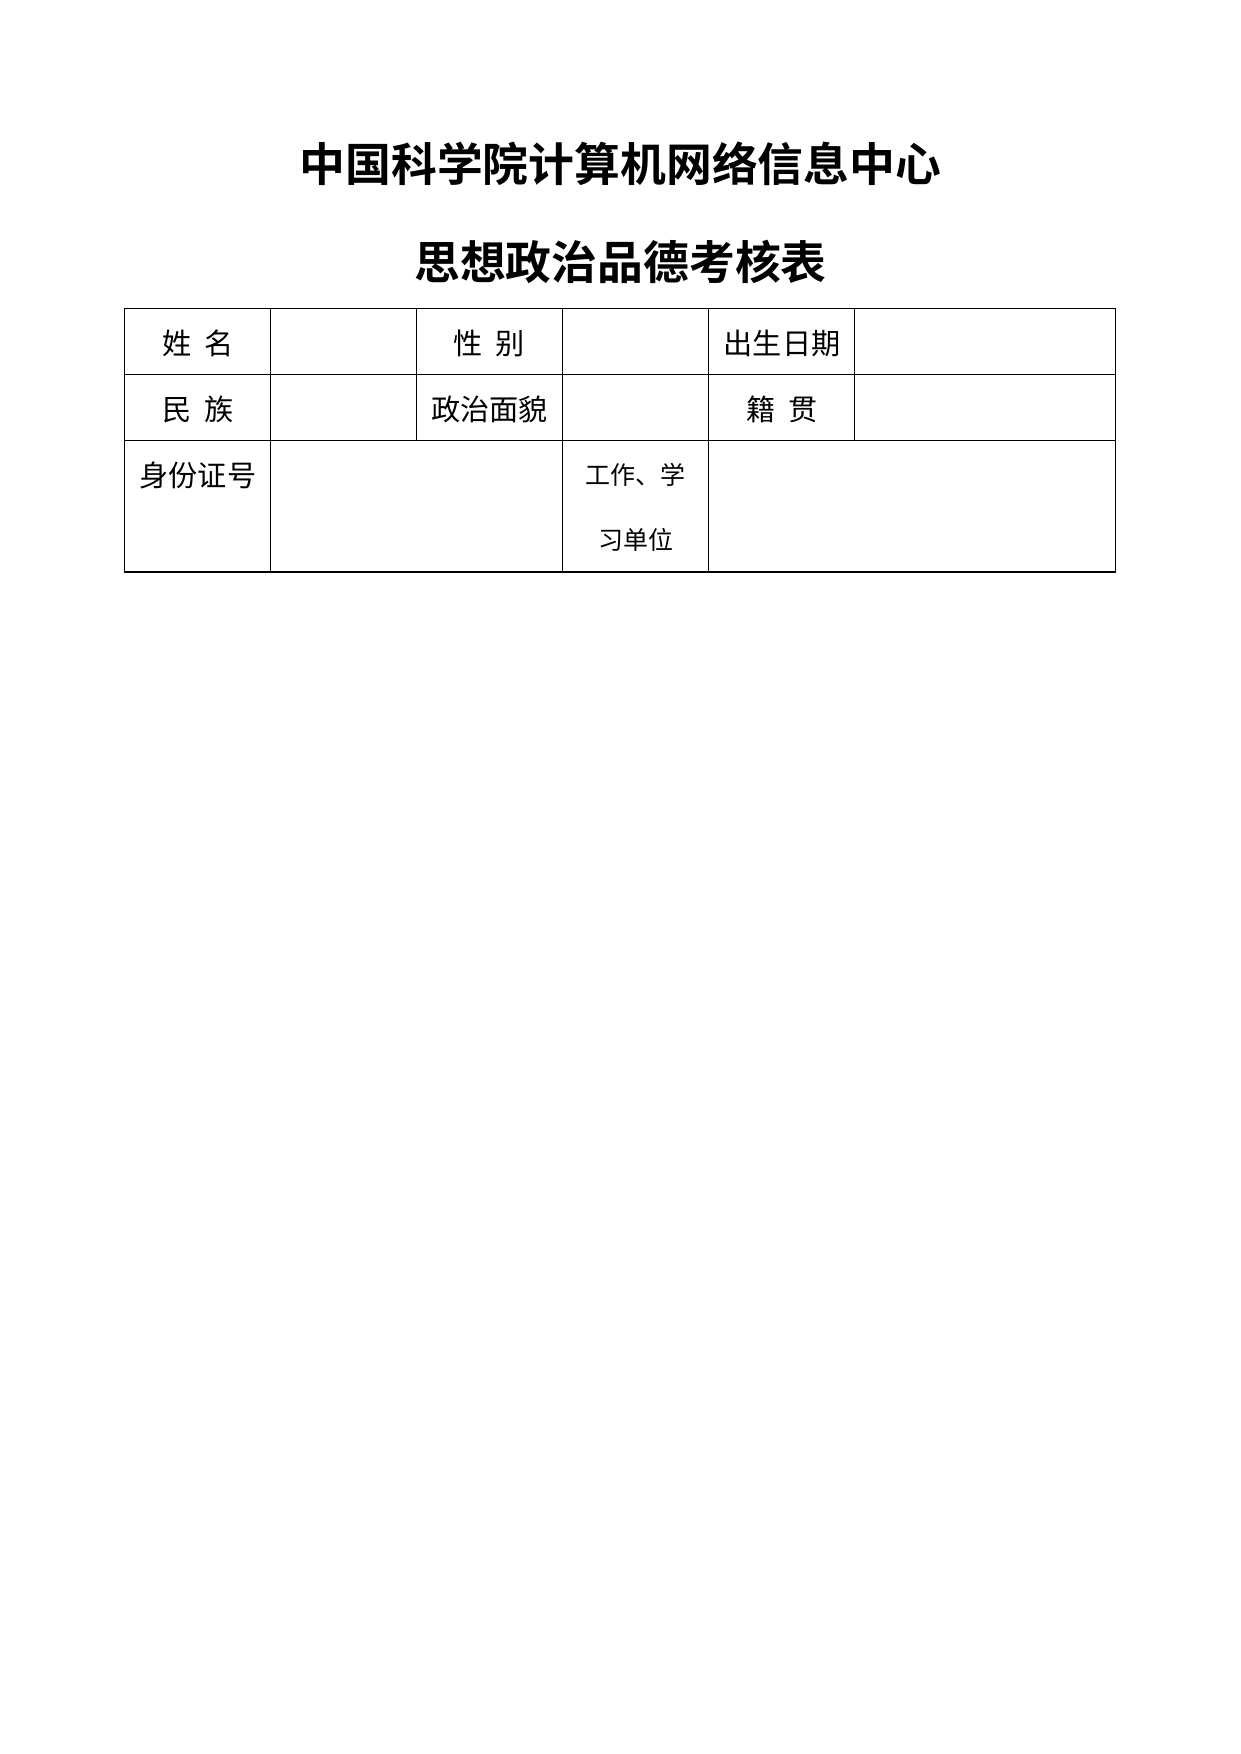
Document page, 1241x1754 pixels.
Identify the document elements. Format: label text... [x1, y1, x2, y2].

table_cell 政治面貌 [417, 375, 562, 440]
table_cell [709, 441, 1115, 571]
text 中国科学院计算机网络信息中心 [124, 113, 1116, 211]
table_cell [855, 375, 1115, 440]
table_cell [271, 375, 416, 440]
table_header 出生日期 [709, 309, 854, 374]
table_cell 身份证号 [125, 441, 270, 571]
table_header 性 别 [417, 309, 562, 374]
table_cell 籍 贯 [709, 375, 854, 440]
table_cell 工作、学习单位 [563, 441, 708, 571]
table_header [855, 309, 1115, 374]
table_header [563, 309, 708, 374]
table_cell [271, 441, 562, 571]
table_cell 民 族 [125, 375, 270, 440]
table_cell [563, 375, 708, 440]
table_header 姓 名 [125, 309, 270, 374]
table_header [271, 309, 416, 374]
text 思想政治品德考核表 [124, 211, 1116, 308]
